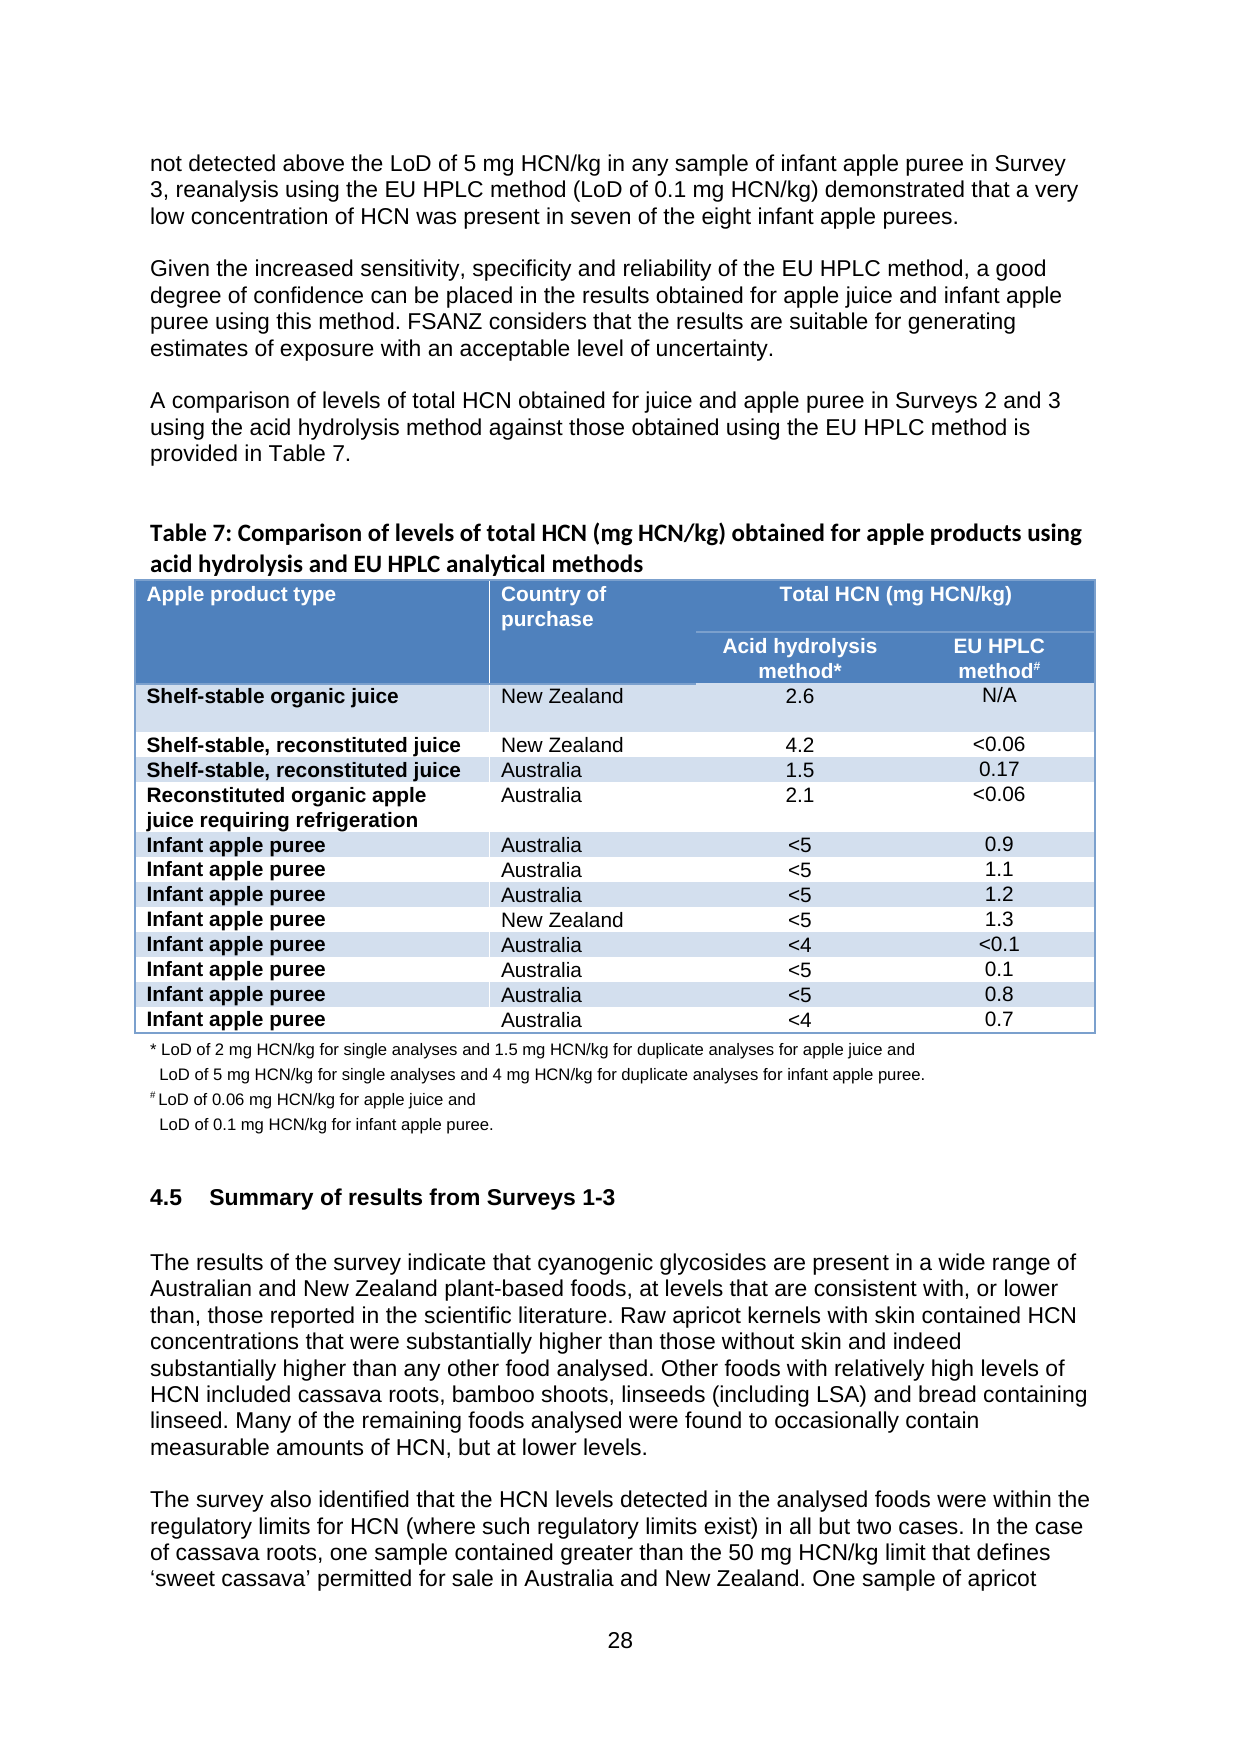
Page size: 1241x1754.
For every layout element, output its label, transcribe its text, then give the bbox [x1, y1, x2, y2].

text LoD of 5 mg HCN/kg for single analyses and 4 mg HCN/kg for duplicate analyses for infant apple puree. [150, 1059, 1090, 1084]
table_header Apple product type [136, 581, 489, 683]
table_header Country of purchase [490, 581, 696, 683]
table_cell Infant apple puree [136, 957, 489, 982]
table_cell <5 [696, 857, 903, 882]
table_cell New Zealand [490, 907, 696, 932]
table_header Total HCN (mg HCN/kg) [696, 581, 1094, 631]
table_cell Australia [490, 1007, 696, 1032]
table_cell Australia [490, 882, 696, 907]
table_cell <5 [696, 957, 903, 982]
table_cell 0.7 [903, 1007, 1094, 1032]
table_cell 2.6 [696, 683, 903, 732]
table_cell 1.1 [903, 857, 1094, 882]
table_cell <0.06 [903, 782, 1094, 832]
table_cell New Zealand [490, 685, 696, 732]
table_cell 2.1 [696, 782, 903, 832]
table_cell <0.1 [903, 932, 1094, 957]
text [150, 150, 1090, 229]
table_cell <5 [696, 832, 903, 857]
table_cell Australia [490, 957, 696, 982]
table_cell Australia [490, 932, 696, 957]
table_cell Infant apple puree [136, 882, 489, 907]
text * LoD of 2 mg HCN/kg for single analyses and 1.5 mg HCN/kg for duplicate analyses for apple juice and [150, 1034, 1090, 1059]
table_cell <5 [696, 882, 903, 907]
table_cell 1.5 [696, 757, 903, 782]
text LoD of 0.1 mg HCN/kg for infant apple puree. [150, 1109, 1090, 1134]
table_cell Infant apple puree [136, 832, 489, 857]
table_cell Shelf-stable, reconstituted juice [136, 757, 489, 782]
table_cell Australia [490, 982, 696, 1007]
text # LoD of 0.06 mg HCN/kg for apple juice and [150, 1084, 1090, 1109]
subtitle Table 7: Comparison of levels of total HCN (mg HCN/kg) obtained for apple products using acid hydrolysis and EU HPLC analytical methods [150, 518, 1090, 579]
table_cell <5 [696, 907, 903, 932]
table_cell Australia [490, 782, 696, 832]
table_cell Infant apple puree [136, 857, 489, 882]
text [150, 1486, 1090, 1592]
table_cell 0.17 [903, 757, 1094, 782]
table_cell Shelf-stable, reconstituted juice [136, 732, 489, 757]
table_cell Infant apple puree [136, 1007, 489, 1032]
table_cell Infant apple puree [136, 932, 489, 957]
table_cell <0.06 [903, 732, 1094, 757]
table_cell 1.2 [903, 882, 1094, 907]
subtitle 4.5 Summary of results from Surveys 1-3 [150, 1184, 1090, 1210]
table_cell <4 [696, 1007, 903, 1032]
table_cell 1.3 [903, 907, 1094, 932]
table_cell 0.9 [903, 832, 1094, 857]
text A comparison of levels of total HCN obtained for juice and apple puree in Surveys 2 and 3 using the acid hydrolysis method against those obtained using the EU HPLC method is provided in Table 7. [150, 387, 1090, 466]
table_cell <4 [696, 932, 903, 957]
table_cell Australia [490, 832, 696, 857]
table_cell Australia [490, 757, 696, 782]
table_cell Infant apple puree [136, 982, 489, 1007]
table_cell Acid hydrolysis method* [696, 633, 903, 683]
table_cell Reconstituted organic apple juice requiring refrigeration [136, 782, 489, 832]
table_cell Infant apple puree [136, 907, 489, 932]
table_cell Australia [490, 857, 696, 882]
table_cell <5 [696, 982, 903, 1007]
table_cell N/A [903, 683, 1094, 732]
table_cell EU HPLC method# [903, 633, 1094, 683]
text The results of the survey indicate that cyanogenic glycosides are present in a wide range of Australian and New Zealand plant-based foods, at levels that are consistent with, or lower than, those reported in the scientific literature. Raw apricot kernels with skin contained HCN concentrations that were substantially higher than those without skin and indeed substantially higher than any other food analysed. Other foods with relatively high levels of HCN included cassava roots, bamboo shoots, linseeds (including LSA) and bread containing linseed. Many of the remaining foods analysed were found to occasionally contain measurable amounts of HCN, but at lower levels. [150, 1249, 1090, 1460]
table_cell 0.8 [903, 982, 1094, 1007]
text Given the increased sensitivity, specificity and reliability of the EU HPLC method, a good degree of confidence can be placed in the results obtained for apple juice and infant apple puree using this method. FSANZ considers that the results are suitable for generating estimates of exposure with an acceptable level of uncertainty. [150, 255, 1090, 361]
table_cell New Zealand [490, 732, 696, 757]
table_cell Shelf-stable organic juice [136, 685, 489, 732]
table_cell 4.2 [696, 732, 903, 757]
table_cell 0.1 [903, 957, 1094, 982]
